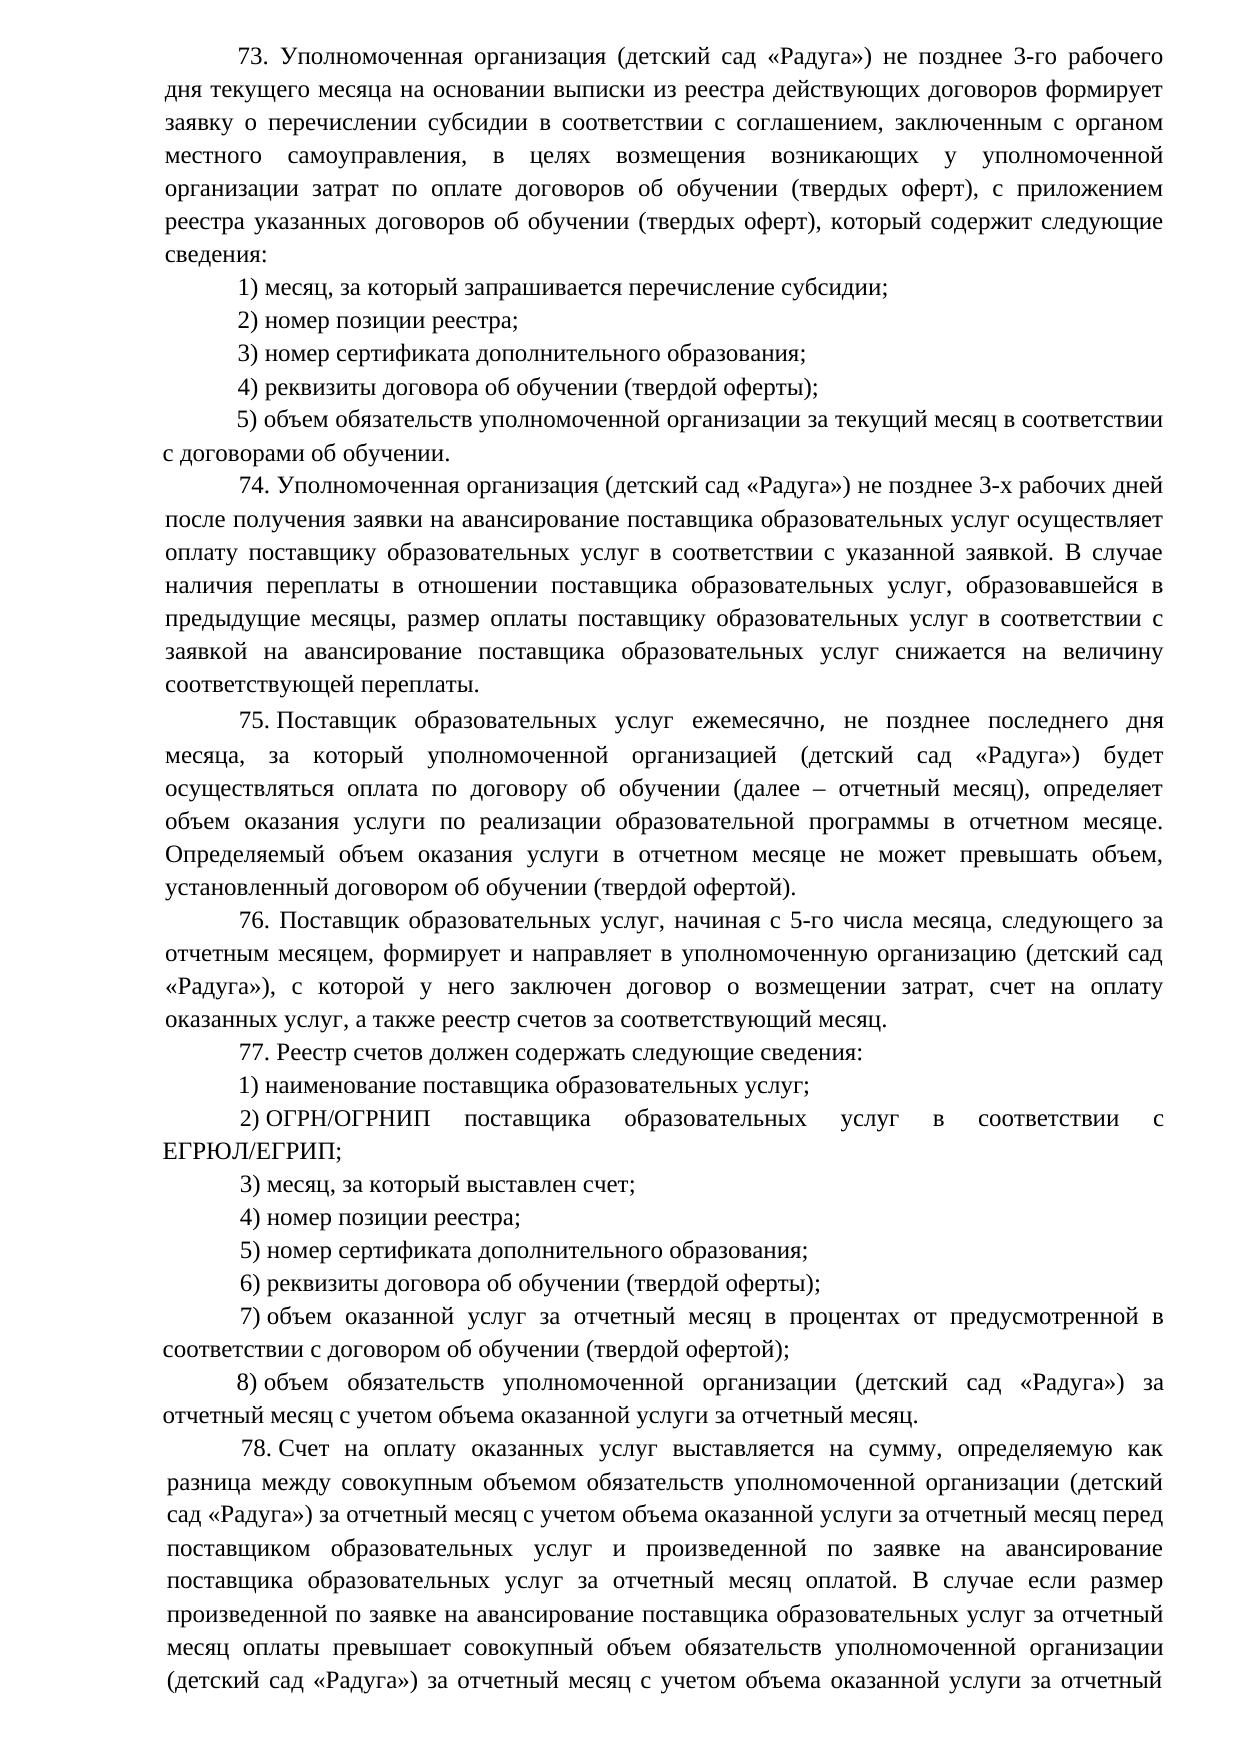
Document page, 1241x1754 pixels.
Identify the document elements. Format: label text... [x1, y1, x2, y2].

text 1) наименование поставщика образовательных услуг; [238, 1070, 1167, 1099]
text 2) номер позиции реестра; [237, 306, 1167, 334]
text 77. Реестр счетов должен содержать следующие сведения: [165, 1037, 1164, 1066]
text 73. Уполномоченная организация (детский сад «Радуга») не позднее 3-го рабочего дня текущего месяца на основании выписки из реестра действующих договоров формирует заявку о перечислении субсидии в соответствии с соглашением, заключенным с органом местного самоуправления, в целях возмещения возникающих у уполномоченной организации затрат по оплате договоров об обучении (твердых оферт), с приложением реестра указанных договоров об обучении (твердых оферт), который содержит следующие сведения: [164, 41, 1164, 268]
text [167, 1433, 1164, 1693]
text 3) месяц, за который выставлен счет; [239, 1169, 1167, 1198]
text 76. Поставщик образовательных услуг, начиная с 5-го числа месяца, следующего за отчетным месяцем, формирует и направляет в уполномоченную организацию (детский сад «Радуга»), с которой у него заключен договор о возмещении затрат, счет на оплату оказанных услуг, а также реестр счетов за соответствующий месяц. [165, 905, 1164, 1033]
text 2) ОГРН/ОГРНИП поставщика образовательных услуг в соответствии с ЕГРЮЛ/ЕГРИП; [162, 1103, 1164, 1165]
text 5) объем обязательств уполномоченной организации за текущий месяц в соответствии с договорами об обучении. [162, 404, 1164, 466]
text 3) номер сертификата дополнительного образования; [237, 338, 1167, 367]
text 6) реквизиты договора об обучении (твердой оферты); [239, 1268, 1167, 1297]
text 74. Уполномоченная организация (детский сад «Радуга») не позднее 3-х рабочих дней после получения заявки на авансирование поставщика образовательных услуг осуществляет оплату поставщику образовательных услуг в соответствии с указанной заявкой. В случае наличия переплаты в отношении поставщика образовательных услуг, образовавшейся в предыдущие месяцы, размер оплаты поставщику образовательных услуг в соответствии с заявкой на авансирование поставщика образовательных услуг снижается на величину соответствующей переплаты. [165, 471, 1164, 697]
text 4) реквизиты договора об обучении (твердой оферты); [237, 372, 1167, 400]
text 75. Поставщик образовательных услуг ежемесячно, не позднее последнего дня месяца, за который уполномоченной организацией (детский сад «Радуга») будет осуществляться оплата по договору об обучении (далее – отчетный месяц), определяет объем оказания услуги по реализации образовательной программы в отчетном месяце. Определяемый объем оказания услуги в отчетном месяце не может превышать объем, установленный договором об обучении (твердой офертой). [165, 702, 1164, 901]
text 5) номер сертификата дополнительного образования; [239, 1235, 1167, 1264]
text 4) номер позиции реестра; [239, 1202, 1167, 1231]
text 8) объем обязательств уполномоченной организации (детский сад «Радуга») за отчетный месяц с учетом объема оказанной услуги за отчетный месяц. [162, 1367, 1164, 1429]
text 1) месяц, за который запрашивается перечисление субсидии; [237, 272, 1167, 301]
text 7) объем оказанной услуг за отчетный месяц в процентах от предусмотренной в соответствии с договором об обучении (твердой офертой); [162, 1301, 1164, 1363]
